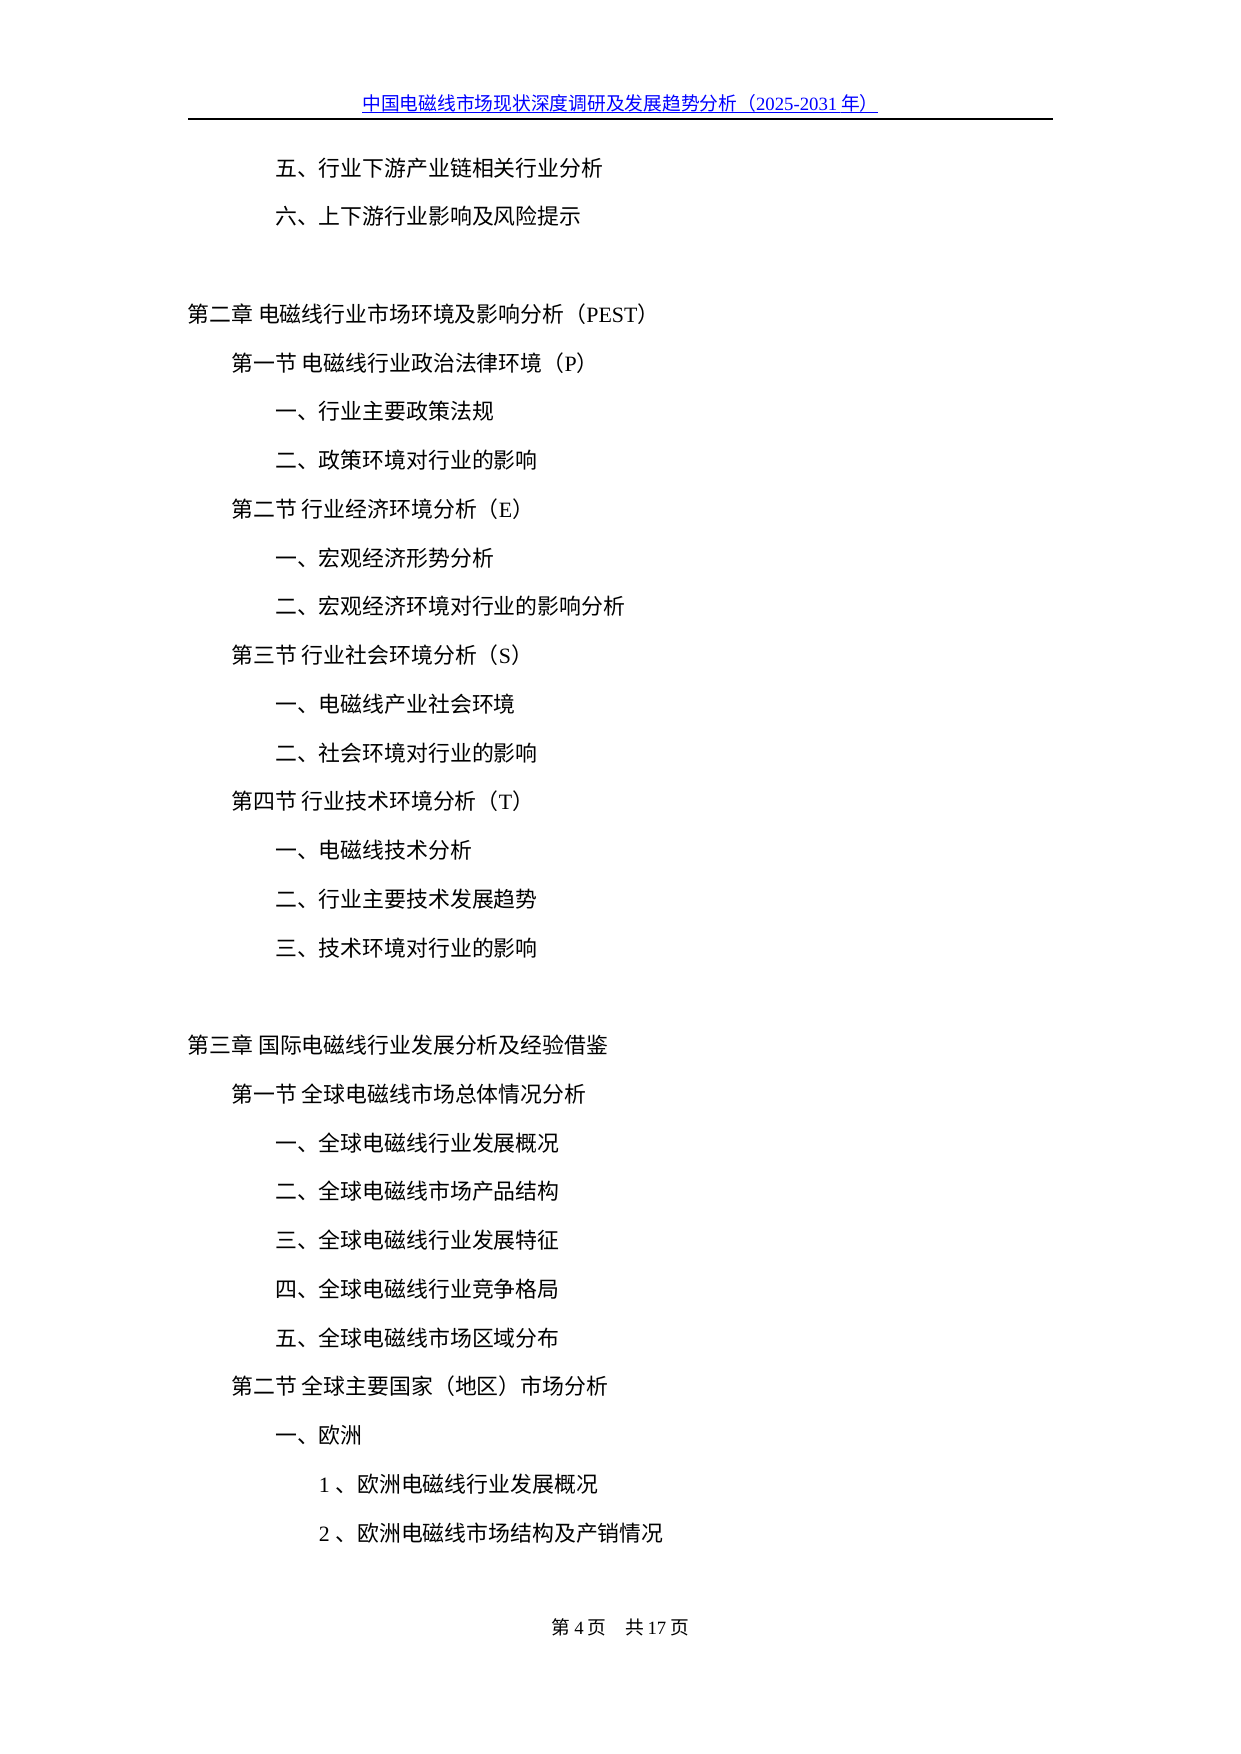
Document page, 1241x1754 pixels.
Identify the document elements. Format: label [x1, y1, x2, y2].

text [187, 150, 1053, 1548]
